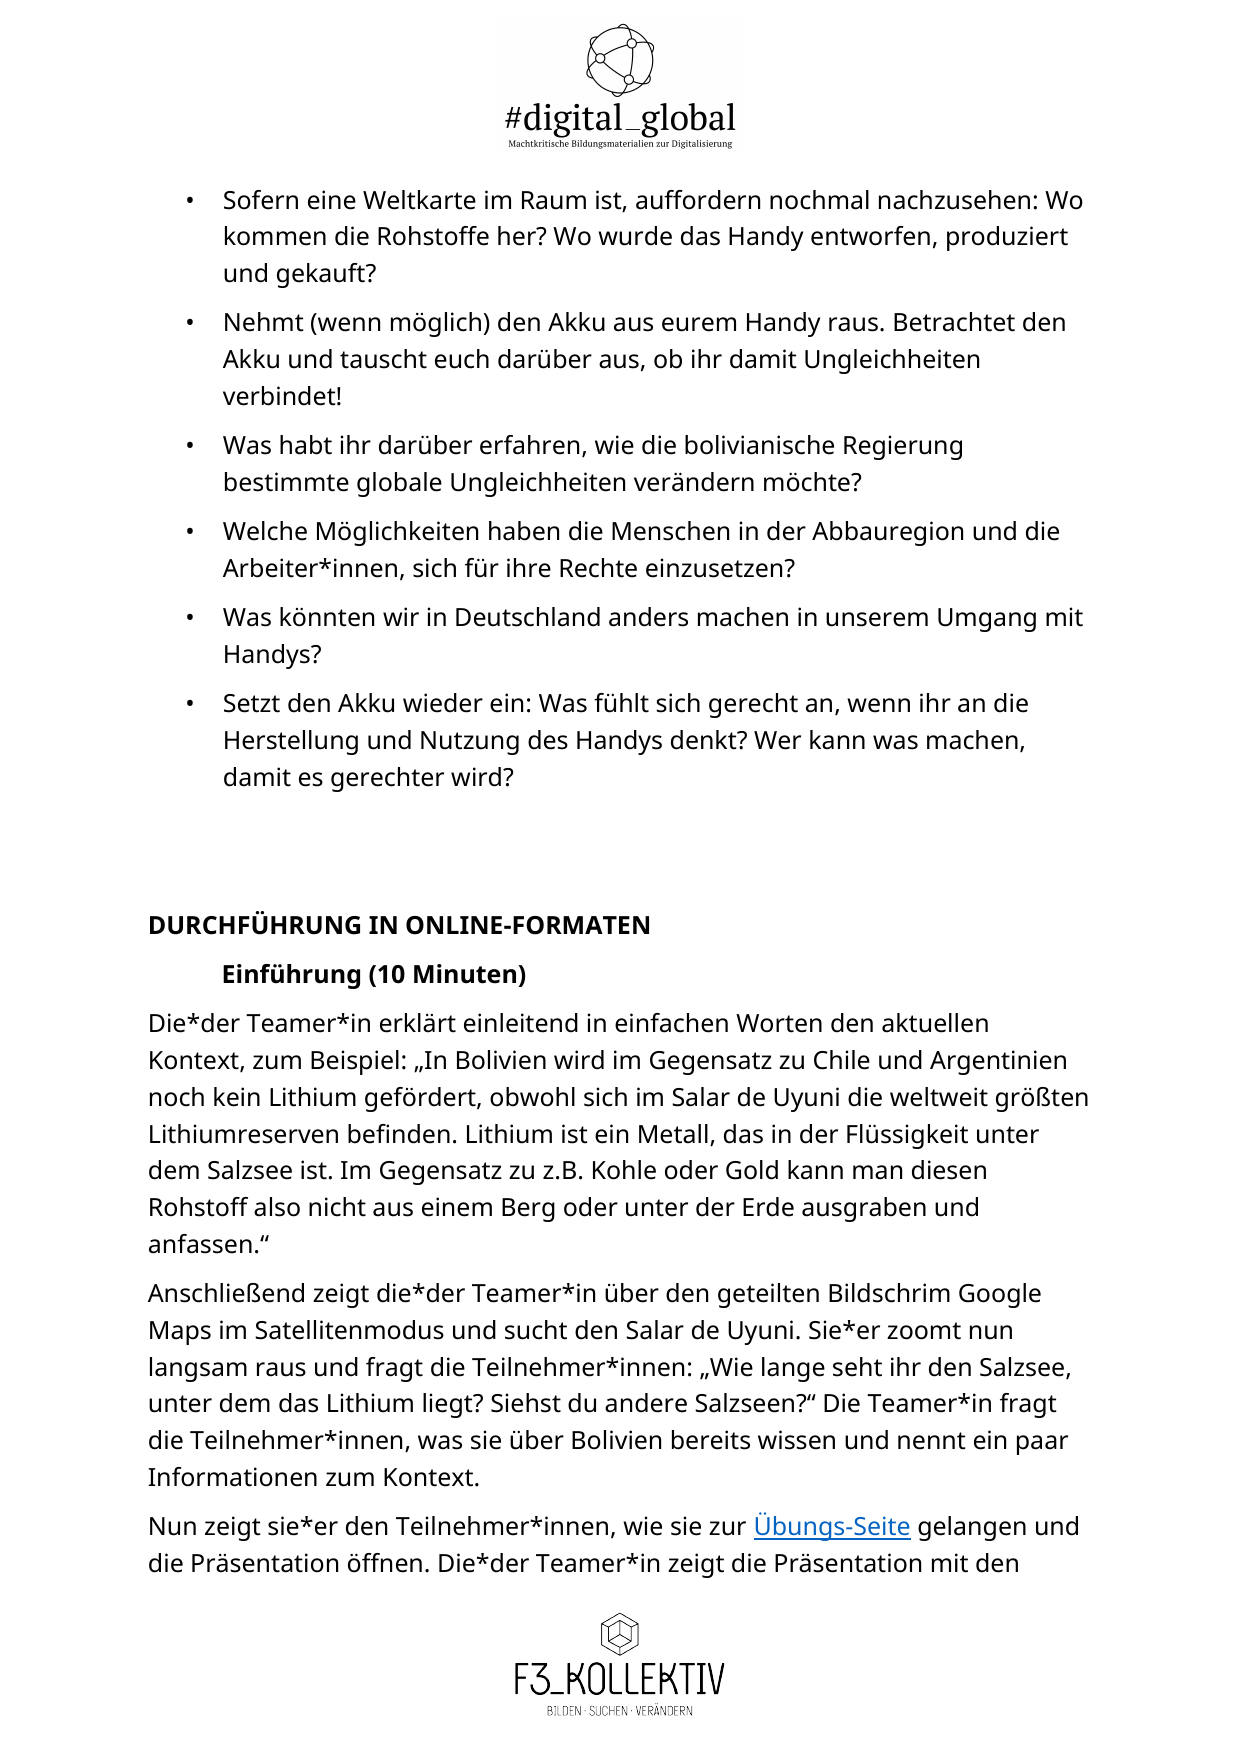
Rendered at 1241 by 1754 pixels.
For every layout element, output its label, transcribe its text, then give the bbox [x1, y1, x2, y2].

picture [509, 1607, 731, 1722]
text Einführung (10 Minuten) [148, 957, 1093, 991]
list Setzt den Akku wieder ein: Was fühlt sich gerecht an, wenn ihr an die Herstellung und Nutzung des Handys denkt? Wer kann was machen, damit es gerechter wird? [185, 686, 1093, 794]
list Sofern eine Weltkarte im Raum ist, auffordern nochmal nachzusehen: Wo kommen die Rohstoffe her? Wo wurde das Handy entworfen, produziert und gekauft? [185, 182, 1093, 290]
list Welche Möglichkeiten haben die Menschen in der Abbauregion und die Arbeiter*innen, sich für ihre Rechte einzusetzen? [185, 514, 1093, 585]
text Durchführung in online-formaten [148, 907, 1093, 941]
text Die*der Teamer*in erklärt einleitend in einfachen Worten den aktuellen Kontext, zum Beispiel: „In Bolivien wird im Gegensatz zu Chile und Argentinien noch kein Lithium gefördert, obwohl sich im Salar de Uyuni die weltweit größten Lithiumreserven befinden. Lithium ist ein Metall, das in der Flüssigkeit unter dem Salzsee ist. Im Gegensatz zu z.B. Kohle oder Gold kann man diesen Rohstoff also nicht aus einem Berg oder unter der Erde ausgraben und anfassen.“ [148, 1006, 1093, 1261]
list Was habt ihr darüber erfahren, wie die bolivianische Regierung bestimmte globale Ungleichheiten verändern möchte? [185, 428, 1093, 499]
picture [498, 17, 743, 155]
list Was könnten wir in Deutschland anders machen in unserem Umgang mit Handys? [185, 600, 1093, 671]
text Anschließend zeigt die*der Teamer*in über den geteilten Bildschrim Google Maps im Satellitenmodus und sucht den Salar de Uyuni. Sie*er zoomt nun langsam raus und fragt die Teilnehmer*innen: „Wie lange seht ihr den Salzsee, unter dem das Lithium liegt? Siehst du andere Salzseen?“ Die Teamer*in fragt die Teilnehmer*innen, was sie über Bolivien bereits wissen und nennt ein paar Informationen zum Kontext. [148, 1276, 1093, 1494]
list Nehmt (wenn möglich) den Akku aus eurem Handy raus. Betrachtet den Akku und tauscht euch darüber aus, ob ihr damit Ungleichheiten verbindet! [185, 305, 1093, 413]
